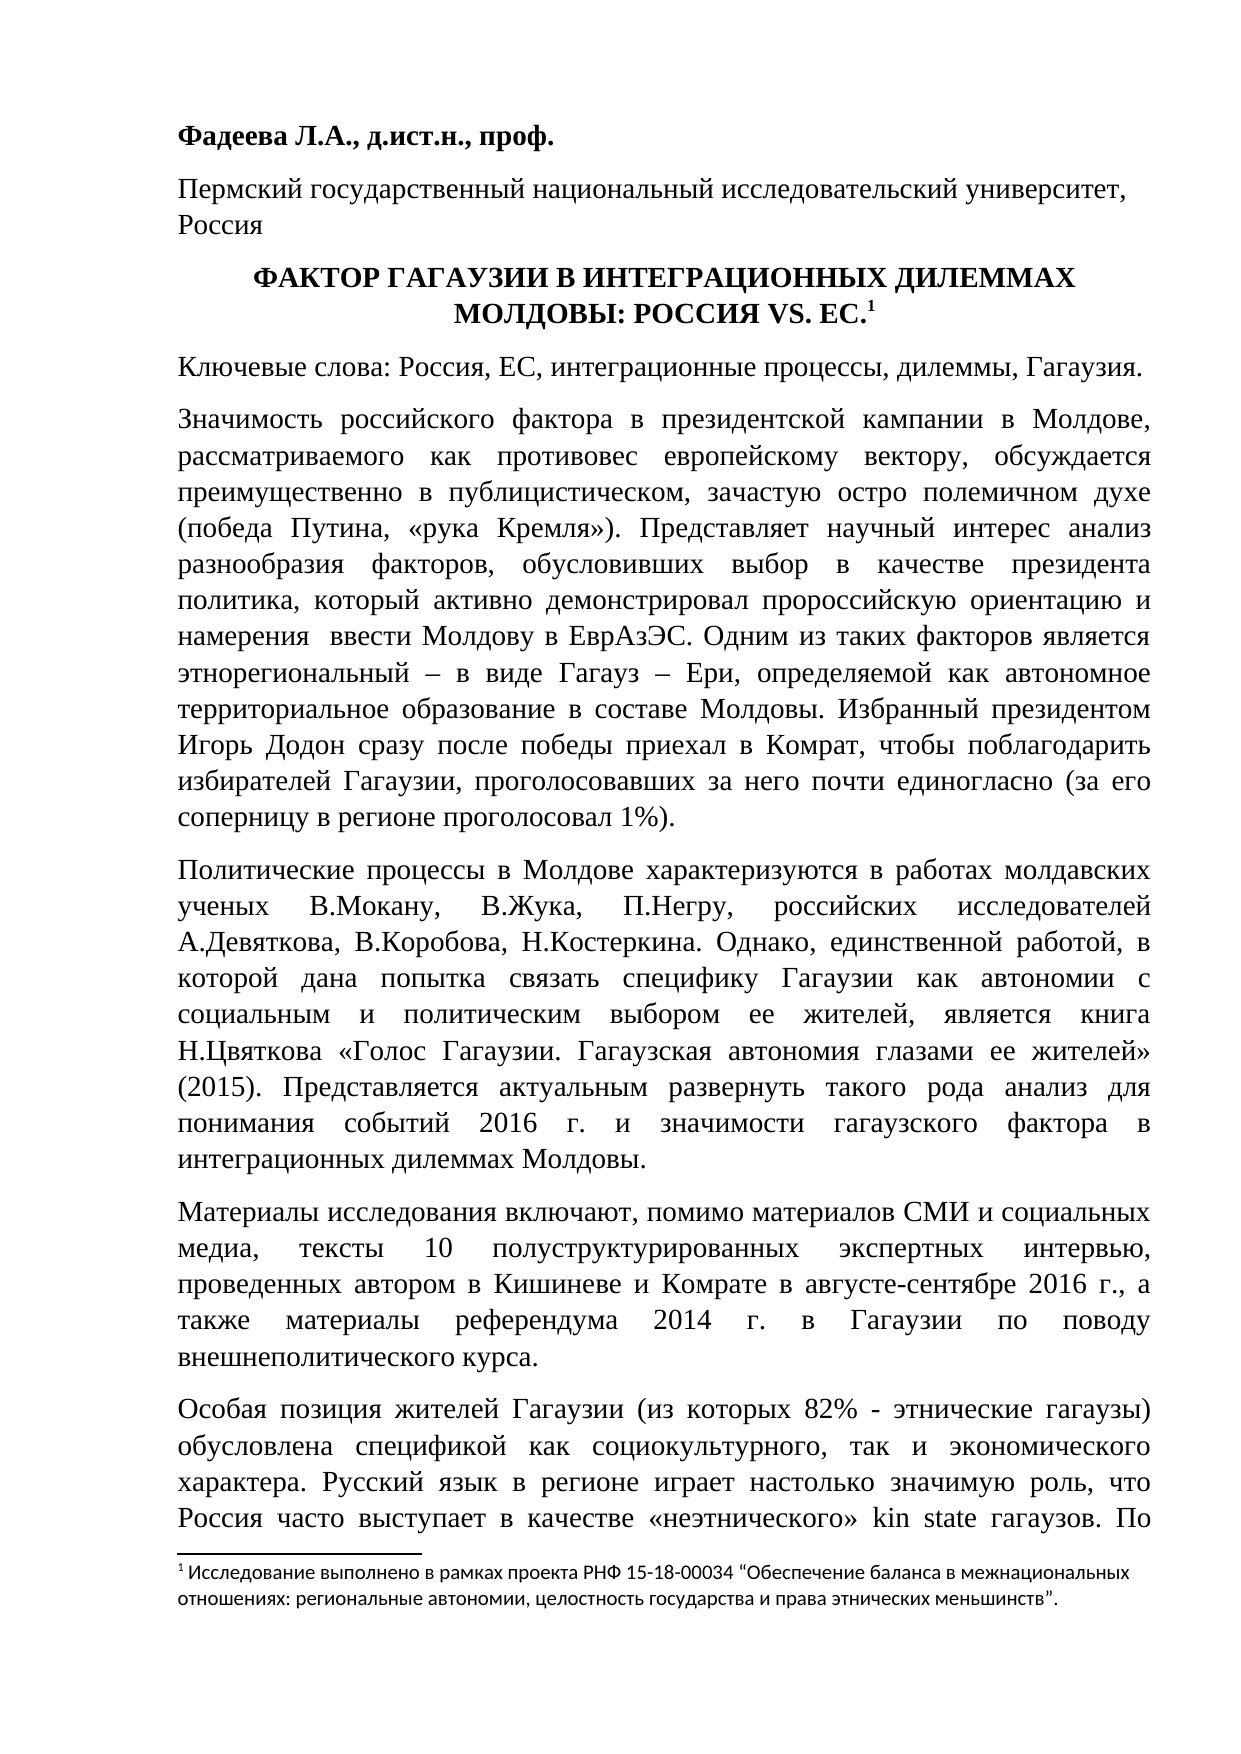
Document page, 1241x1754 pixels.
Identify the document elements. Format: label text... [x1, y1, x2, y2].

text Пермский государственный национальный исследовательский университет, Россия [177, 171, 1152, 241]
text ФАКТОР ГАГАУЗИИ В ИНТЕГРАЦИОННЫХ ДИЛЕММАХ МОЛДОВЫ: РОССИЯ VS. ЕС. [177, 260, 1152, 329]
text Значимость российского фактора в президентской кампании в Молдове, рассматриваемого как противовес европейскому вектору, обсуждается преимущественно в публицистическом, зачастую остро полемичном духе (победа Путина, «рука Кремля»). Представляет научный интерес анализ разнообразия факторов, обусловивших выбор в качестве президента политика, который активно демонстрировал пророссийскую ориентацию и намерения ввести Молдову в ЕврАзЭС. Одним из таких факторов является этнорегиональный – в виде Гагауз – Ери, определяемой как автономное территориальное образование в составе Молдовы. Избранный президентом Игорь Додон сразу после победы приехал в Комрат, чтобы поблагодарить избирателей Гагаузии, проголосовавших за него почти единогласно (за его соперницу в регионе проголосовал 1%). [177, 402, 1152, 833]
text Материалы исследования включают, помимо материалов СМИ и социальных медиа, тексты 10 полуструктурированных экспертных интервью, проведенных автором в Кишиневе и Комрате в августе-сентябре 2016 г., а также материалы референдума 2014 г. в Гагаузии по поводу внешнеполитического курса. [177, 1194, 1152, 1372]
text Фадеева Л.А., д.ист.н., проф. [177, 118, 1152, 152]
text Ключевые слова: Россия, ЕС, интеграционные процессы, дилеммы, Гагаузия. [177, 349, 1152, 382]
text Политические процессы в Молдове характеризуются в работах молдавских ученых В.Мокану, В.Жука, П.Негру, российских исследователей А.Девяткова, В.Коробова, Н.Костеркина. Однако, единственной работой, в которой дана попытка связать специфику Гагаузии как автономии с социальным и политическим выбором ее жителей, является книга Н.Цвяткова «Голос Гагаузии. Гагаузская автономия глазами ее жителей» (2015). Представляется актуальным развернуть такого рода анализ для понимания событий 2016 г. и значимости гагаузского фактора в интеграционных дилеммах Молдовы. [177, 852, 1152, 1175]
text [177, 1391, 1152, 1533]
